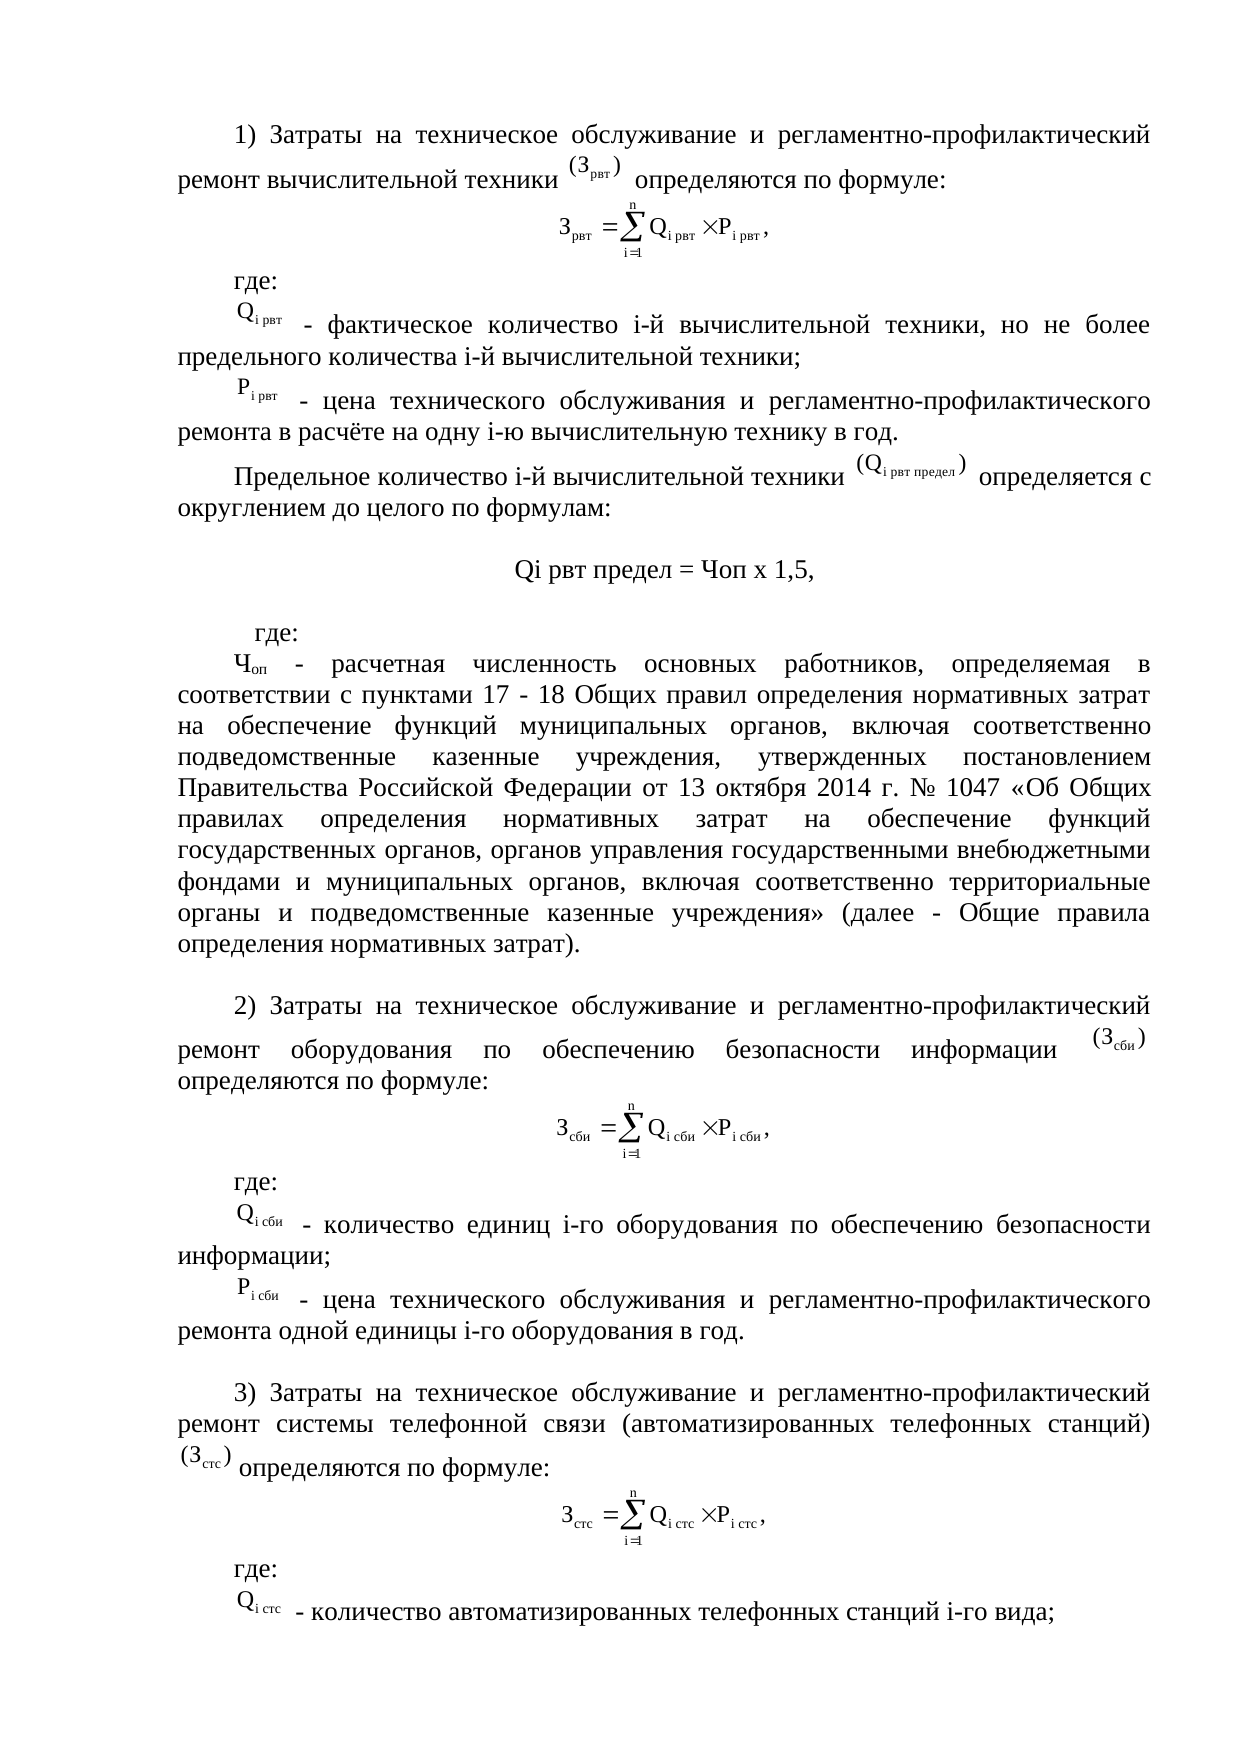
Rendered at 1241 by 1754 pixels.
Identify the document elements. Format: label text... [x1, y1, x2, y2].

text 3) Затраты на техническое обслуживание и регламентно-профилактический ремонт системы телефонной связи (автоматизированных телефонных станций) определяются по формуле: [177, 1376, 1152, 1482]
text Чоп - расчетная численность основных работников, определяемая в соответствии с пунктами 17 - 18 Общих правил определения нормативных затрат на обеспечение функций муниципальных органов, включая соответственно подведомственные казенные учреждения, утвержденных постановлением Правительства Российской Федерации от 13 октября . № 1047 «Об Общих правилах определения нормативных затрат на обеспечение функций государственных органов, органов управления государственными внебюджетными фондами и муниципальных органов, включая соответственно территориальные органы и подведомственные казенные учреждения» (далее - Общие правила определения нормативных затрат). [177, 647, 1152, 958]
text Предельное количество i-й вычислительной техники определяется с округлением до целого по формулам: [177, 446, 1152, 522]
text - цена технического обслуживания и регламентно-профилактического ремонта одной единицы i-го оборудования в год. [177, 1271, 1152, 1345]
text где: [177, 1165, 1152, 1196]
text - количество единиц i-го оборудования по обеспечению безопасности информации; [177, 1196, 1152, 1271]
text - цена технического обслуживания и регламентно-профилактического ремонта в расчёте на одну i-ю вычислительную технику в год. [177, 371, 1152, 446]
text - количество автоматизированных телефонных станций i-го вида; [177, 1583, 1152, 1626]
text где: [177, 264, 1152, 295]
text где: [177, 1552, 1152, 1583]
text Qi рвт предел = Чоп x 1,5, [177, 553, 1152, 584]
text 1) Затраты на техническое обслуживание и регламентно-профилактический ремонт вычислительной техники определяются по формуле: [177, 118, 1152, 194]
text - фактическое количество i-й вычислительной техники, но не более предельного количества i-й вычислительной техники; [177, 295, 1152, 371]
text 2) Затраты на техническое обслуживание и регламентно-профилактический ремонт оборудования по обеспечению безопасности информации определяются по формуле: [177, 989, 1152, 1095]
text где: [179, 616, 1167, 647]
